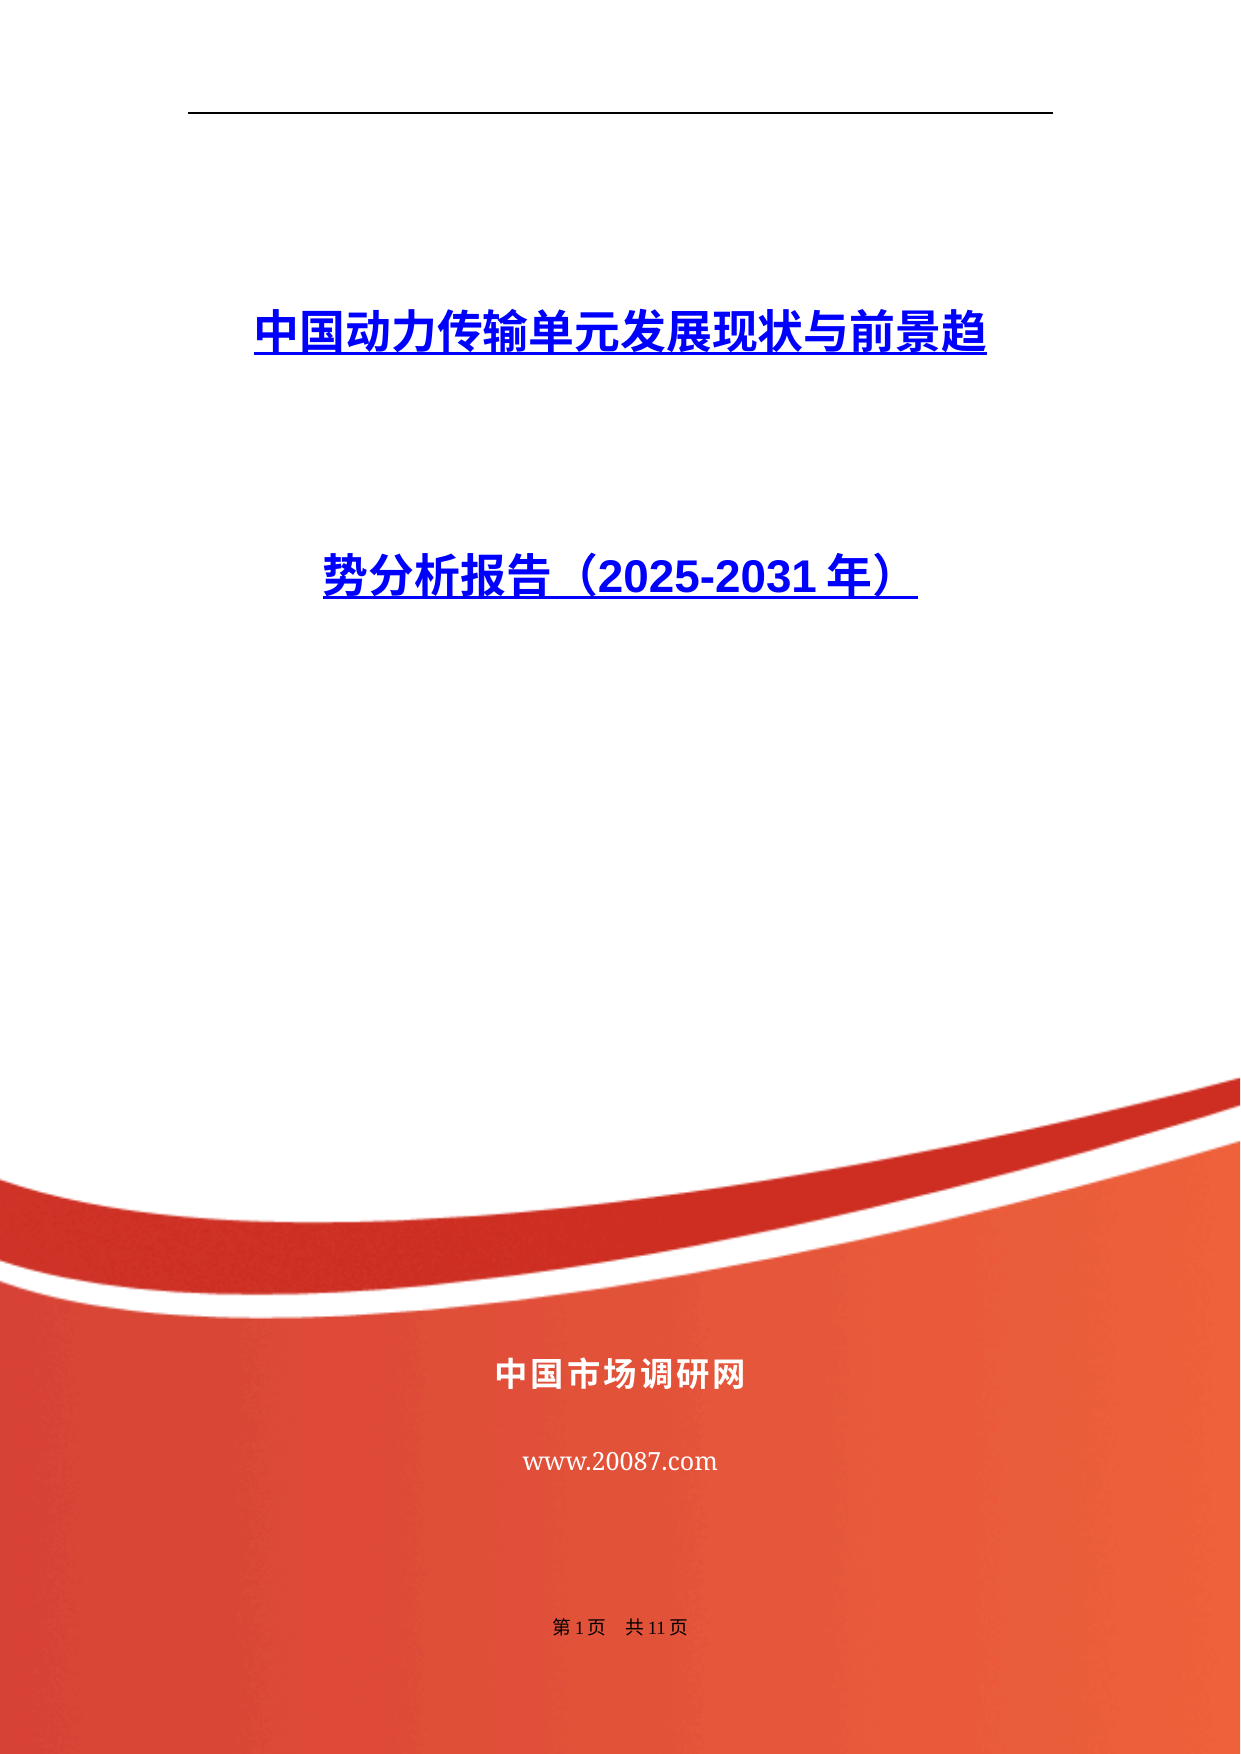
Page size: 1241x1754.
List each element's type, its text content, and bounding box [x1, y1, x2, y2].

subtitle 中国市场调研网 [187, 1339, 1053, 1404]
text www.20087.com [187, 1428, 1053, 1493]
picture [0, 1006, 1241, 1754]
table_header 中国动力传输单元发展现状与前景趋势分析报告（2025-2031年） [188, 207, 1053, 773]
